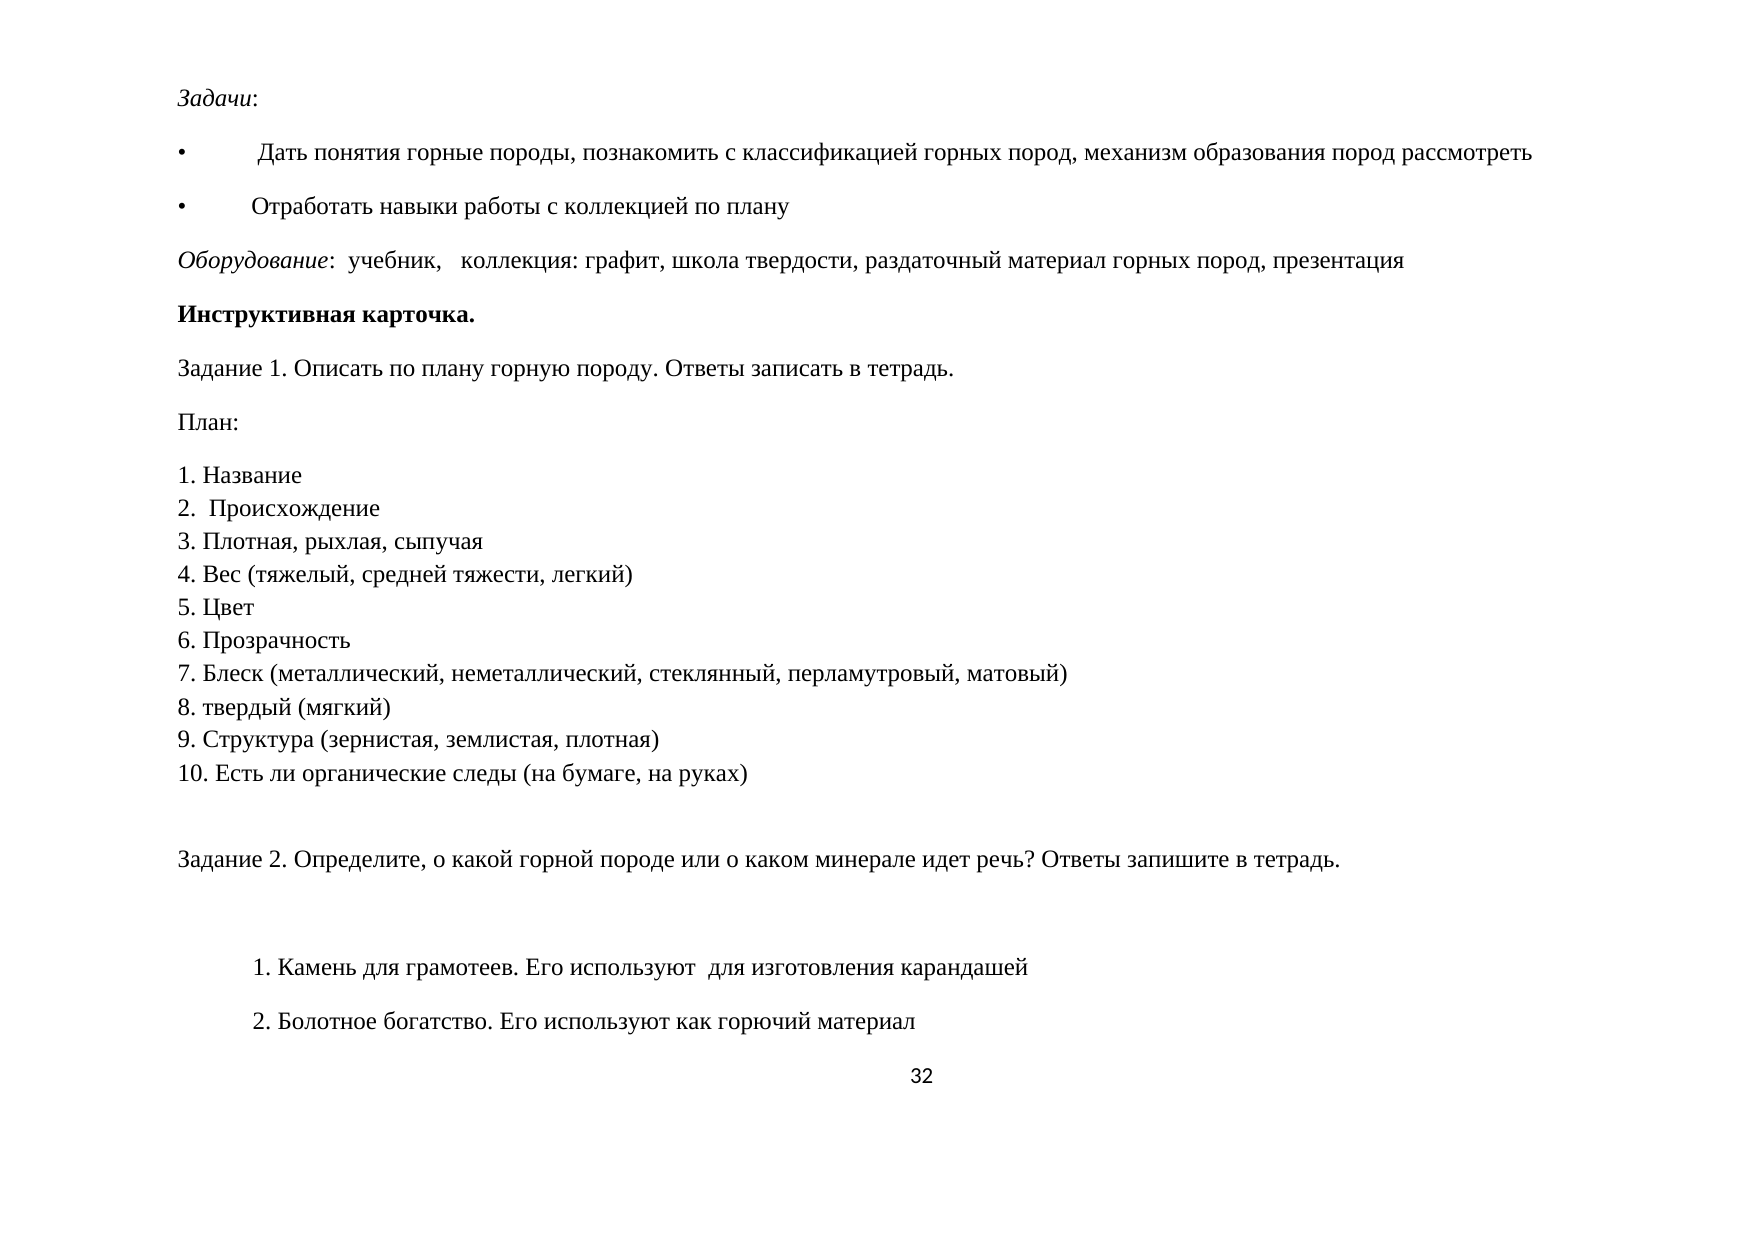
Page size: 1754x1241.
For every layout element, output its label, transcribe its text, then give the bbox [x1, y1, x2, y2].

text Инструктивная карточка. [177, 299, 1665, 328]
text 1. Название [177, 460, 1665, 489]
list 1. Камень для грамотеев. Его используют для изготовления карандашей [252, 952, 1665, 981]
text 9. Структура (зернистая, землистая, плотная) [177, 724, 1665, 753]
text • Отработать навыки работы с коллекцией по плану [177, 191, 1665, 220]
text План: [177, 407, 1665, 435]
text 7. Блеск (металлический, неметаллический, стеклянный, перламутровый, матовый) [177, 658, 1665, 687]
text Оборудование: учебник, коллекция: графит, школа твердости, раздаточный материал горных пород, презентация [177, 245, 1665, 274]
text 6. Прозрачность [177, 626, 1665, 654]
text Задачи: [177, 83, 1665, 112]
text 4. Вес (тяжелый, средней тяжести, легкий) [177, 559, 1665, 588]
text 8. твердый (мягкий) [177, 692, 1665, 720]
text Задание 2. Определите, о какой горной породе или о каком минерале идет речь? Ответы запишите в тетрадь. [177, 844, 1665, 873]
text 2. Происхождение [177, 493, 1665, 522]
text • Дать понятия горные породы, познакомить с классификацией горных пород, механизм образования пород рассмотреть [177, 137, 1665, 166]
text Задание 1. Описать по плану горную породу. Ответы записать в тетрадь. [177, 353, 1665, 381]
text 10. Есть ли органические следы (на бумаге, на руках) [177, 758, 1665, 786]
text 5. Цвет [177, 592, 1665, 621]
list 2. Болотное богатство. Его используют как горючий материал [252, 1006, 1665, 1035]
text 3. Плотная, рыхлая, сыпучая [177, 526, 1665, 555]
